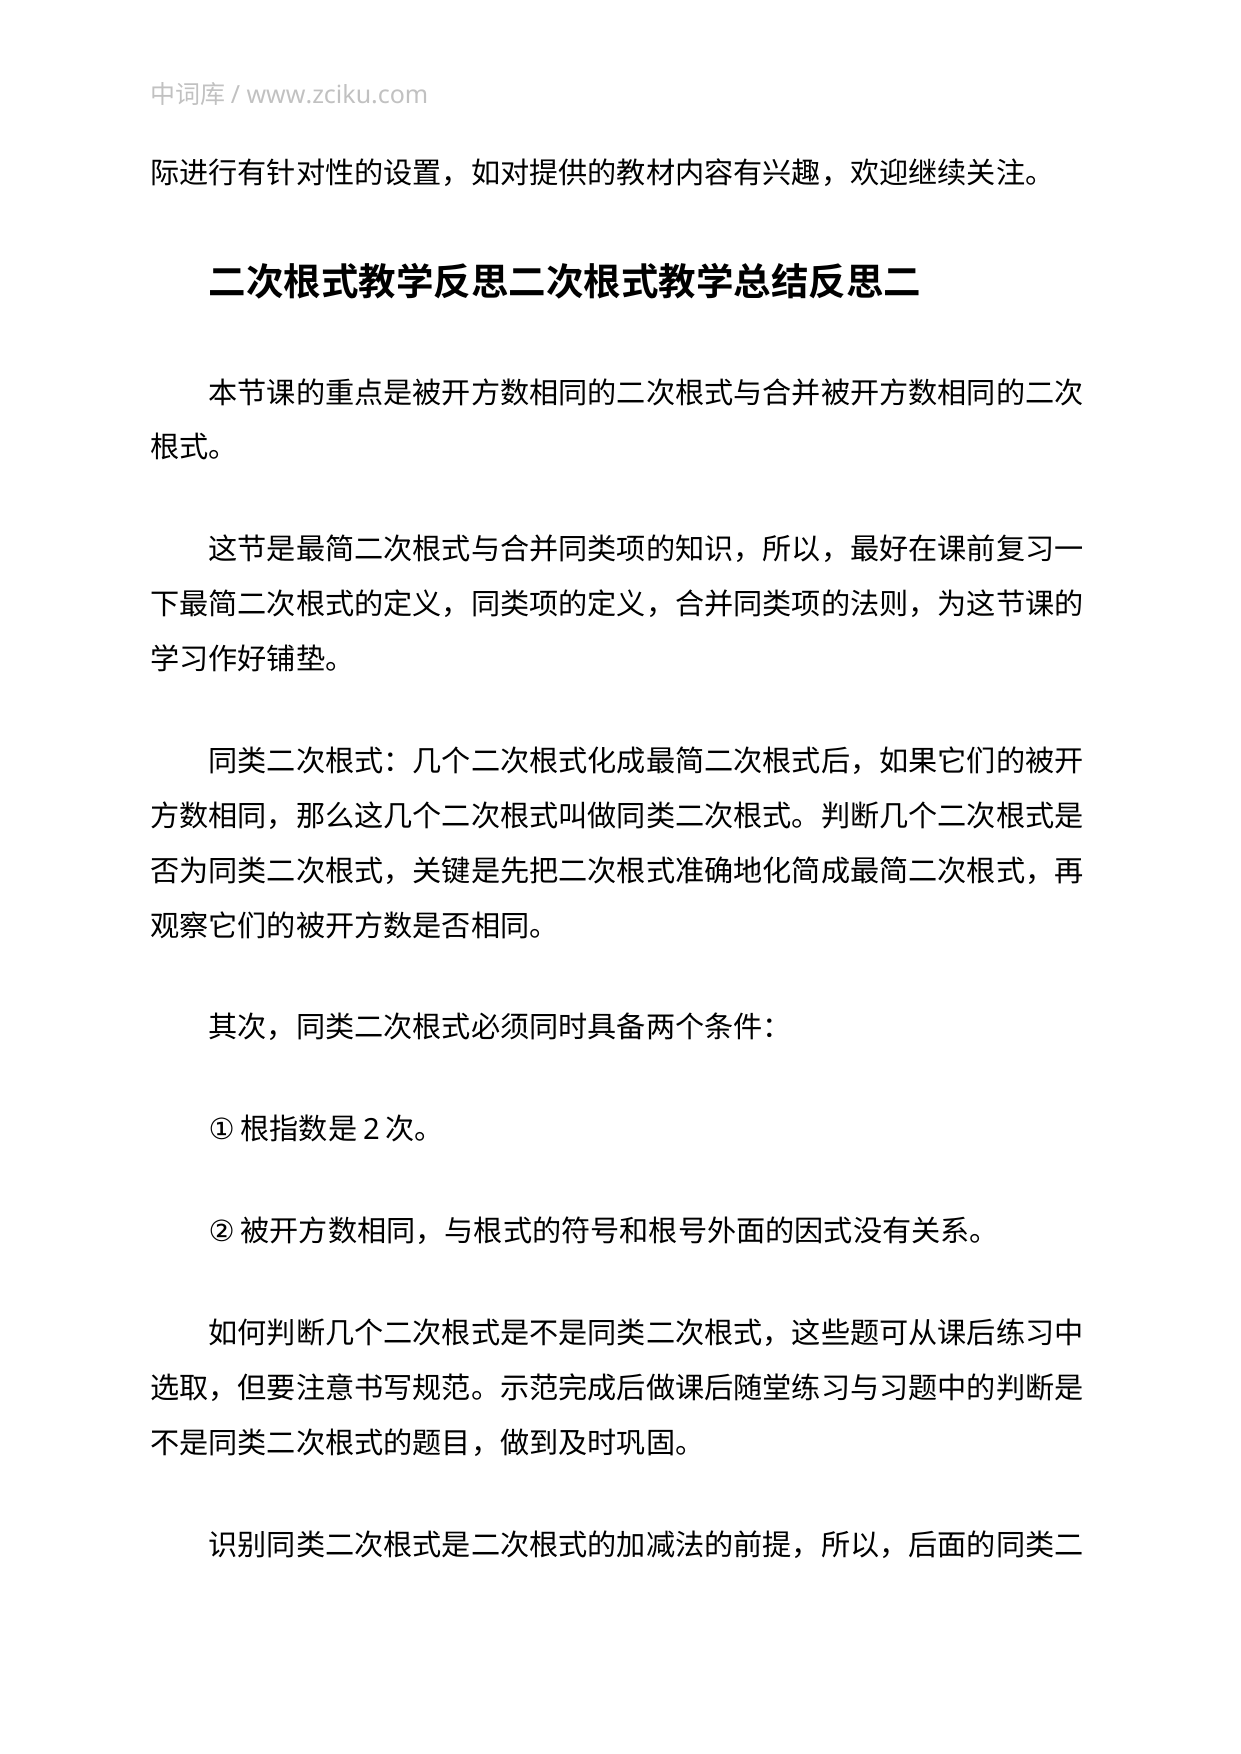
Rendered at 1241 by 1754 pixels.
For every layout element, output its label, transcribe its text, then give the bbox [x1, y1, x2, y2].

text ②被开方数相同，与根式的符号和根号外面的因式没有关系。 [150, 1208, 1090, 1250]
text 本节课的重点是被开方数相同的二次根式与合并被开方数相同的二次根式。 [150, 369, 1090, 466]
text 其次，同类二次根式必须同时具备两个条件： [150, 1004, 1090, 1046]
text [150, 150, 1090, 192]
text 二次根式教学反思二次根式教学总结反思二 [150, 252, 1090, 306]
text 同类二次根式：几个二次根式化成最简二次根式后，如果它们的被开方数相同，那么这几个二次根式叫做同类二次根式。判断几个二次根式是否为同类二次根式，关键是先把二次根式准确地化简成最简二次根式，再观察它们的被开方数是否相同。 [150, 737, 1090, 944]
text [150, 1521, 1090, 1563]
text 如何判断几个二次根式是不是同类二次根式，这些题可从课后练习中选取，但要注意书写规范。示范完成后做课后随堂练习与习题中的判断是不是同类二次根式的题目，做到及时巩固。 [150, 1309, 1090, 1462]
text 这节是最简二次根式与合并同类项的知识，所以，最好在课前复习一下最简二次根式的定义，同类项的定义，合并同类项的法则，为这节课的学习作好铺垫。 [150, 526, 1090, 678]
text ①根指数是2次。 [150, 1106, 1090, 1148]
